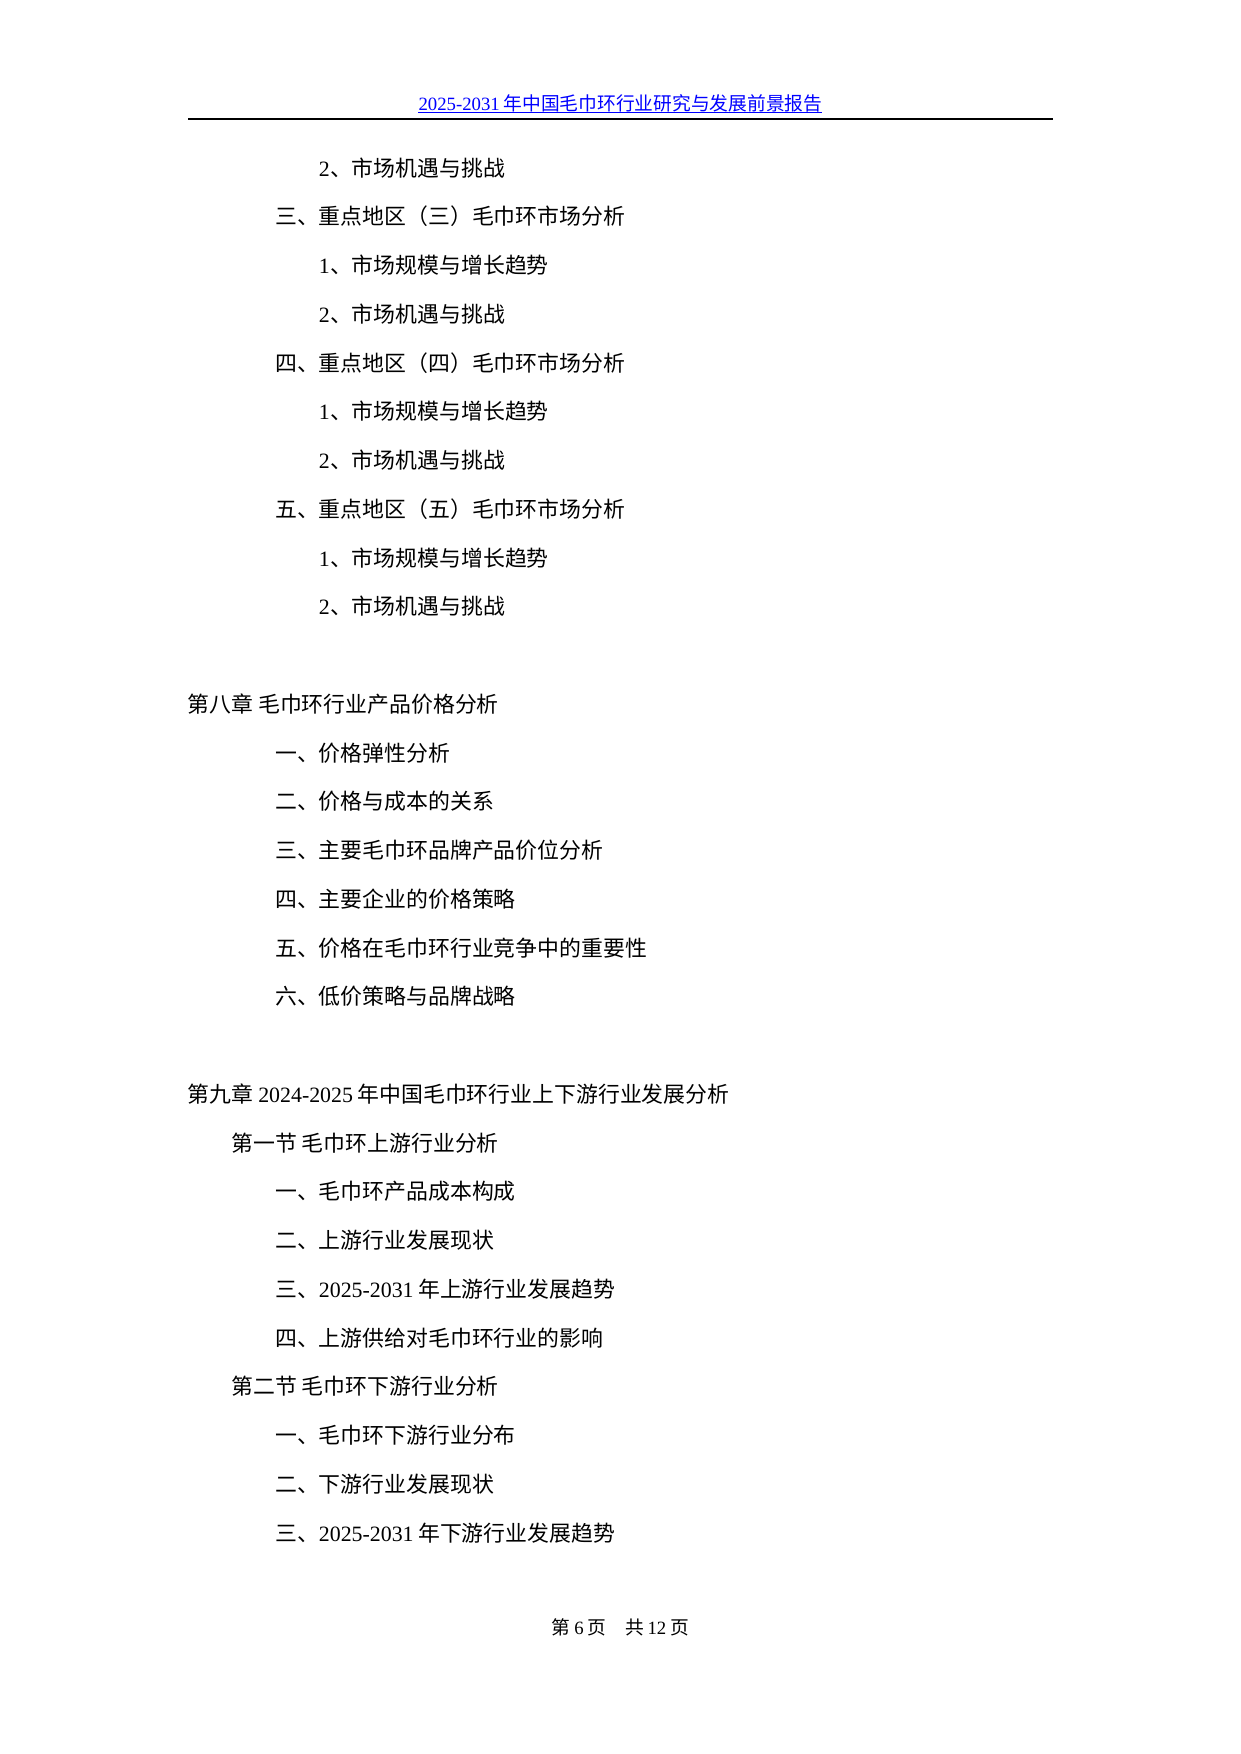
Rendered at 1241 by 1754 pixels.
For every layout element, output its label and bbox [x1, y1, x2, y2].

text [187, 150, 1053, 1548]
